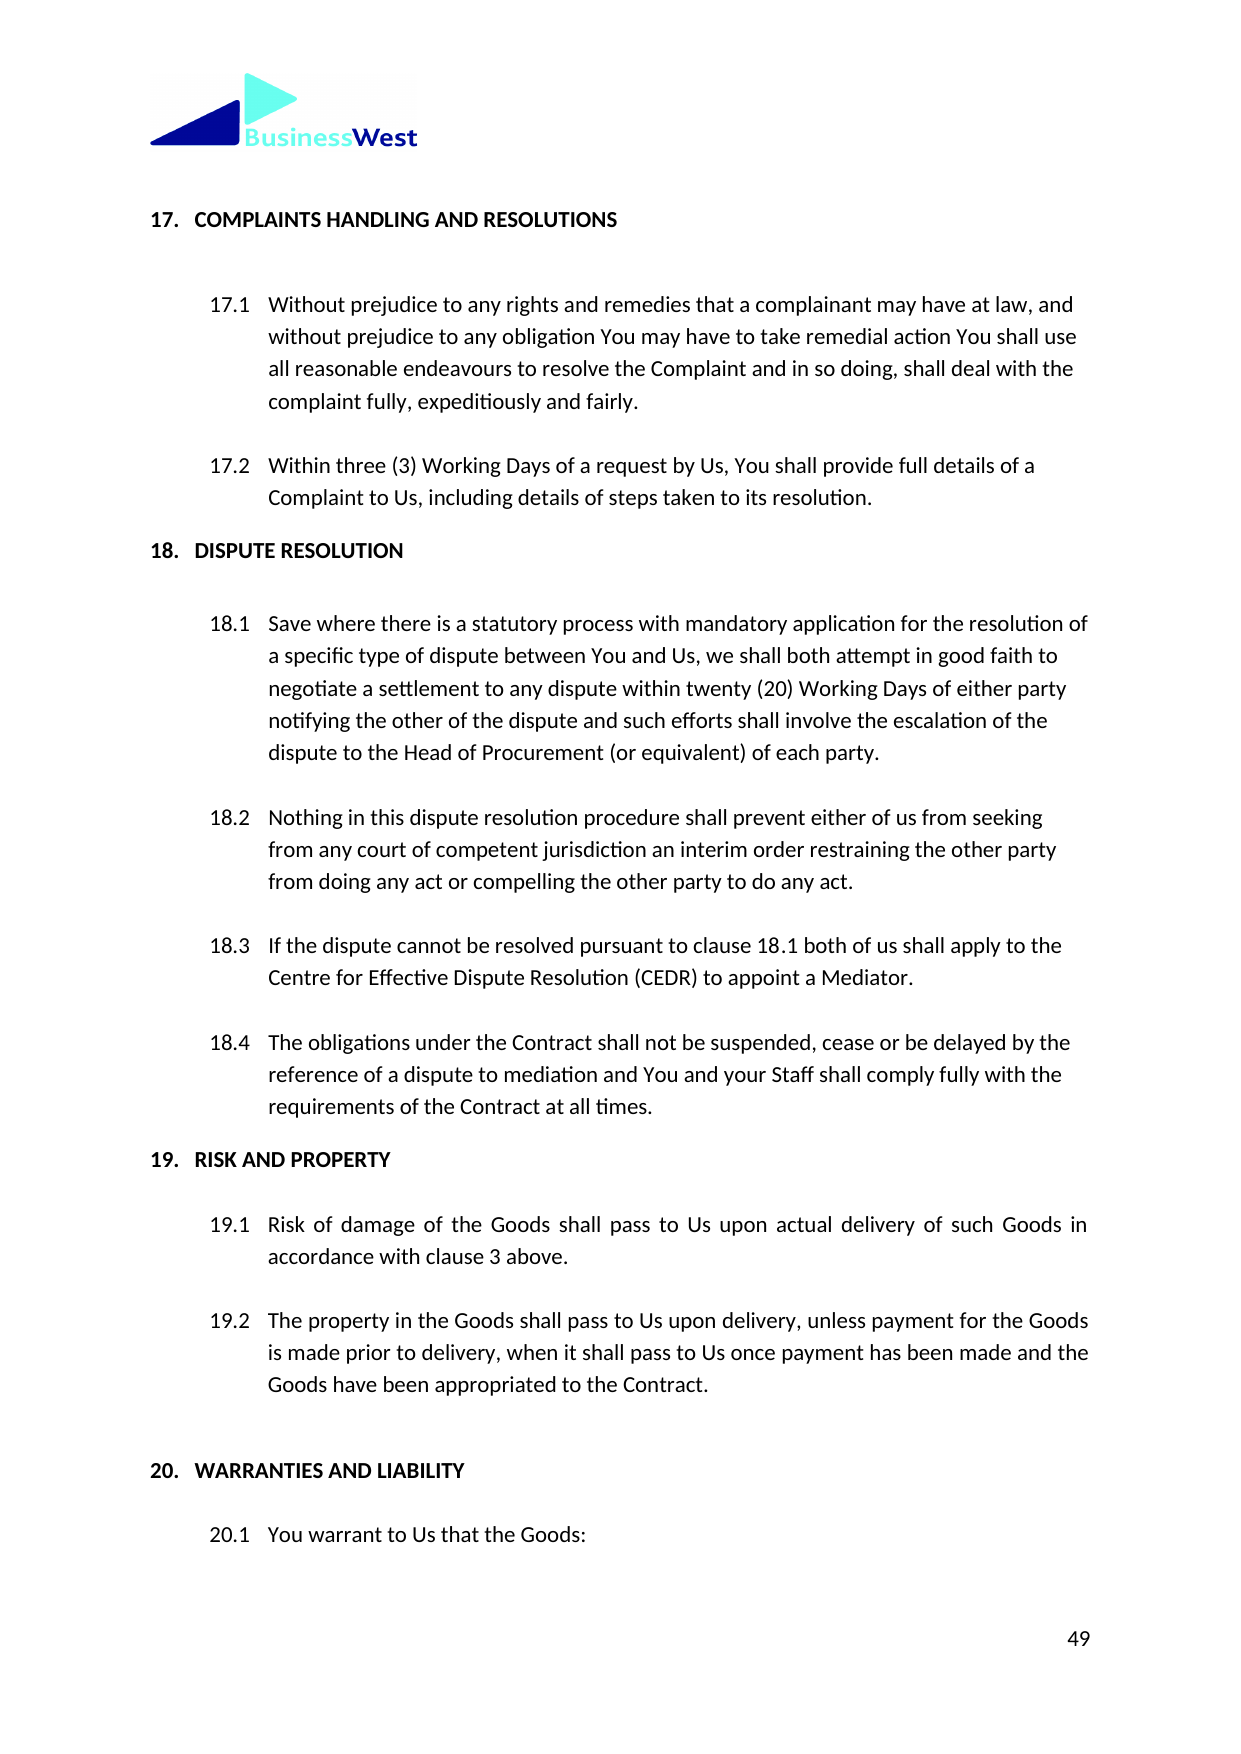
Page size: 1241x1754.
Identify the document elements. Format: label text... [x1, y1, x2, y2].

list DISPUTE RESOLUTION [150, 536, 1090, 564]
list Within three (3) Working Days of a request by Us, You shall provide full details of a Complaint to Us, including details of steps taken to its resolution. [209, 451, 1090, 511]
list The property in the Goods shall pass to Us upon delivery, unless payment for the Goods is made prior to delivery, when it shall pass to Us once payment has been made and the Goods have been appropriated to the Contract. [209, 1306, 1090, 1399]
list RISK AND PROPERTY [150, 1145, 1090, 1173]
list You warrant to Us that the Goods: [209, 1520, 1090, 1548]
list Nothing in this dispute resolution procedure shall prevent either of us from seeking from any court of competent jurisdiction an interim order restraining the other party from doing any act or compelling the other party to do any act. [209, 803, 1090, 895]
list Risk of damage of the Goods shall pass to Us upon actual delivery of such Goods in accordance with clause 3 above. [209, 1210, 1090, 1270]
list Save where there is a statutory process with mandatory application for the resolution of a specific type of dispute between You and Us, we shall both attempt in good faith to negotiate a settlement to any dispute within twenty (20) Working Days of either party notifying the other of the dispute and such efforts shall involve the escalation of the dispute to the Head of Procurement (or equivalent) of each party. [209, 609, 1090, 766]
list WARRANTIES AND LIABILITY [150, 1456, 1090, 1484]
list Without prejudice to any rights and remedies that a complainant may have at law, and without prejudice to any obligation You may have to take remedial action You shall use all reasonable endeavours to resolve the Complaint and in so doing, shall deal with the complaint fully, expeditiously and fairly. [209, 290, 1090, 415]
picture [150, 73, 418, 152]
list The obligations under the Contract shall not be suspended, cease or be delayed by the reference of a dispute to mediation and You and your Staff shall comply fully with the requirements of the Contract at all times. [209, 1028, 1090, 1120]
list COMPLAINTS HANDLING AND RESOLUTIONS [150, 205, 1090, 233]
list If the dispute cannot be resolved pursuant to clause 18.1 both of us shall apply to the Centre for Effective Dispute Resolution (CEDR) to appoint a Mediator. [209, 931, 1090, 992]
